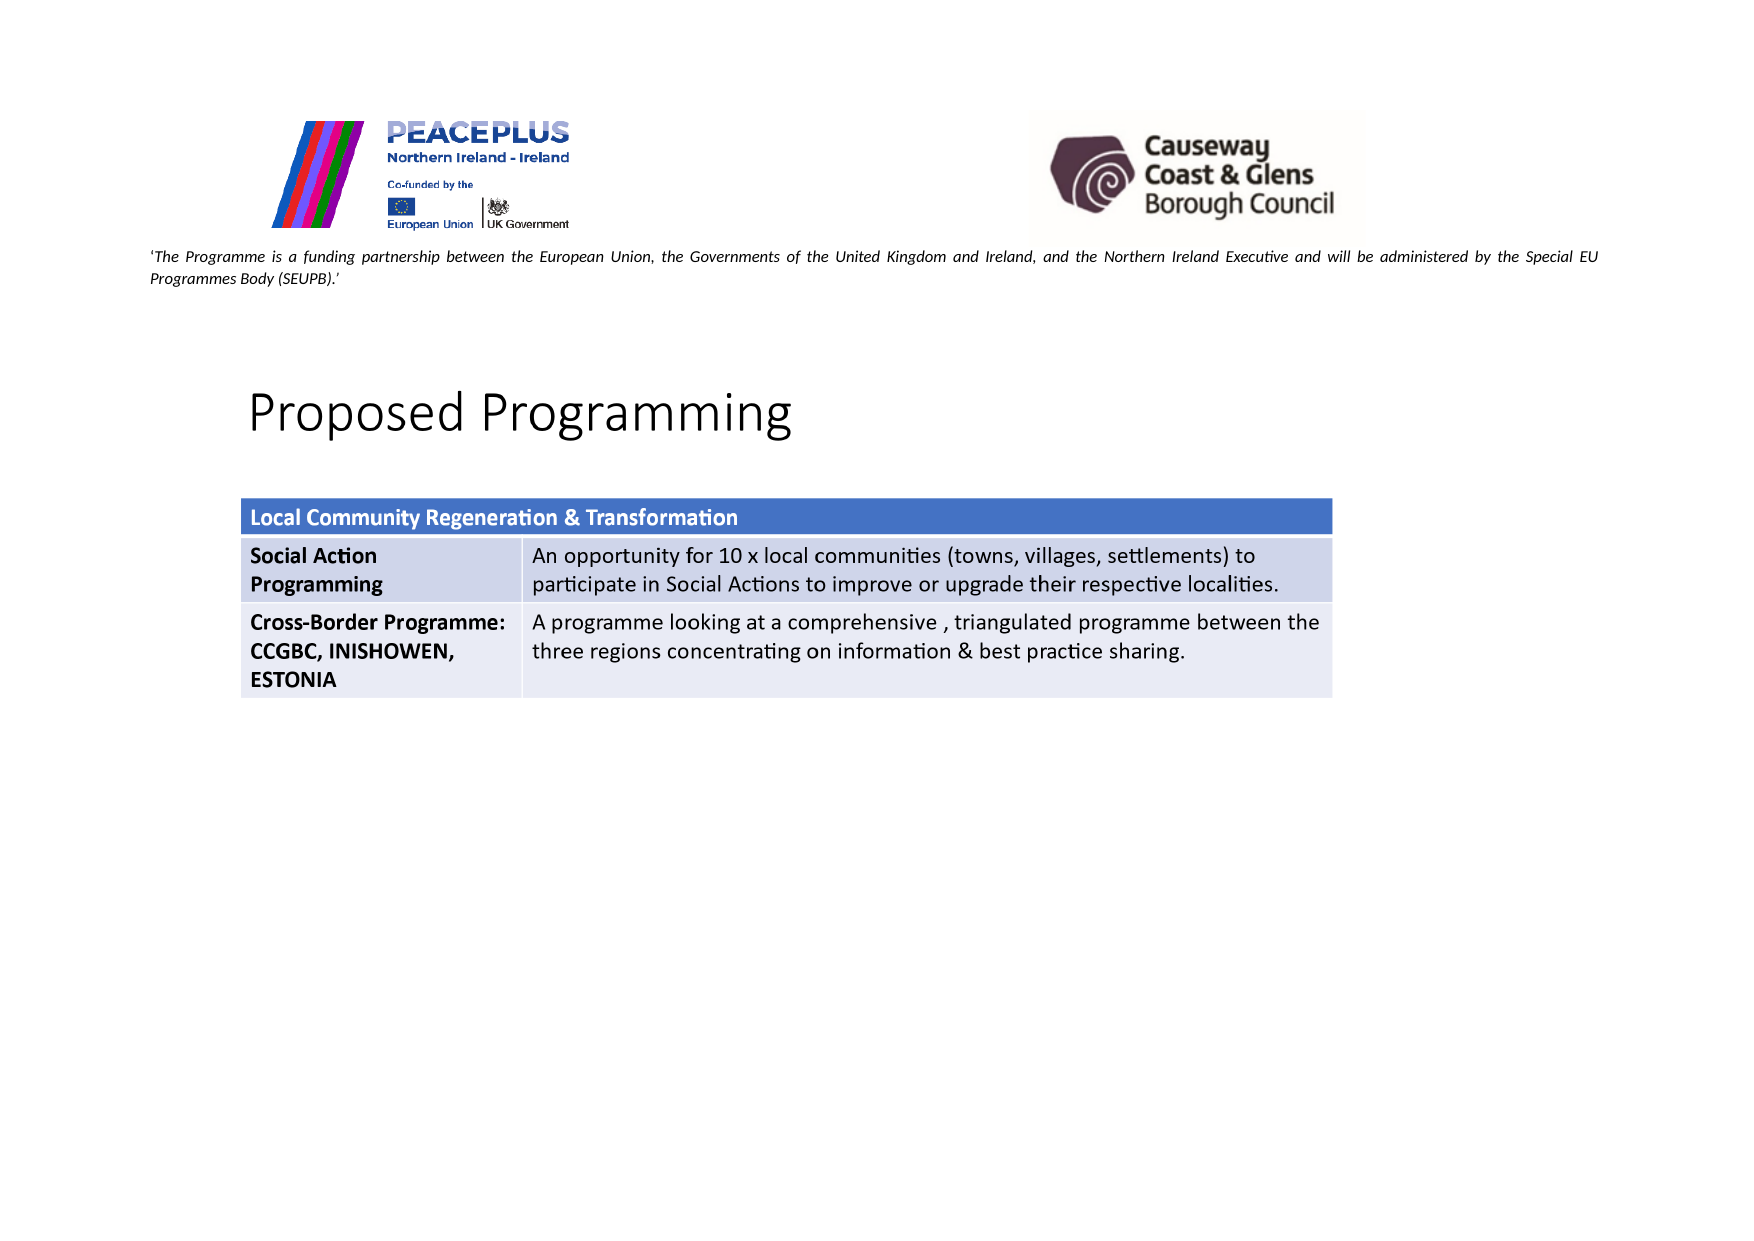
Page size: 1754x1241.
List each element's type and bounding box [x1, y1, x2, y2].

picture [150, 307, 1420, 1022]
picture [258, 101, 594, 247]
picture [1028, 110, 1366, 247]
